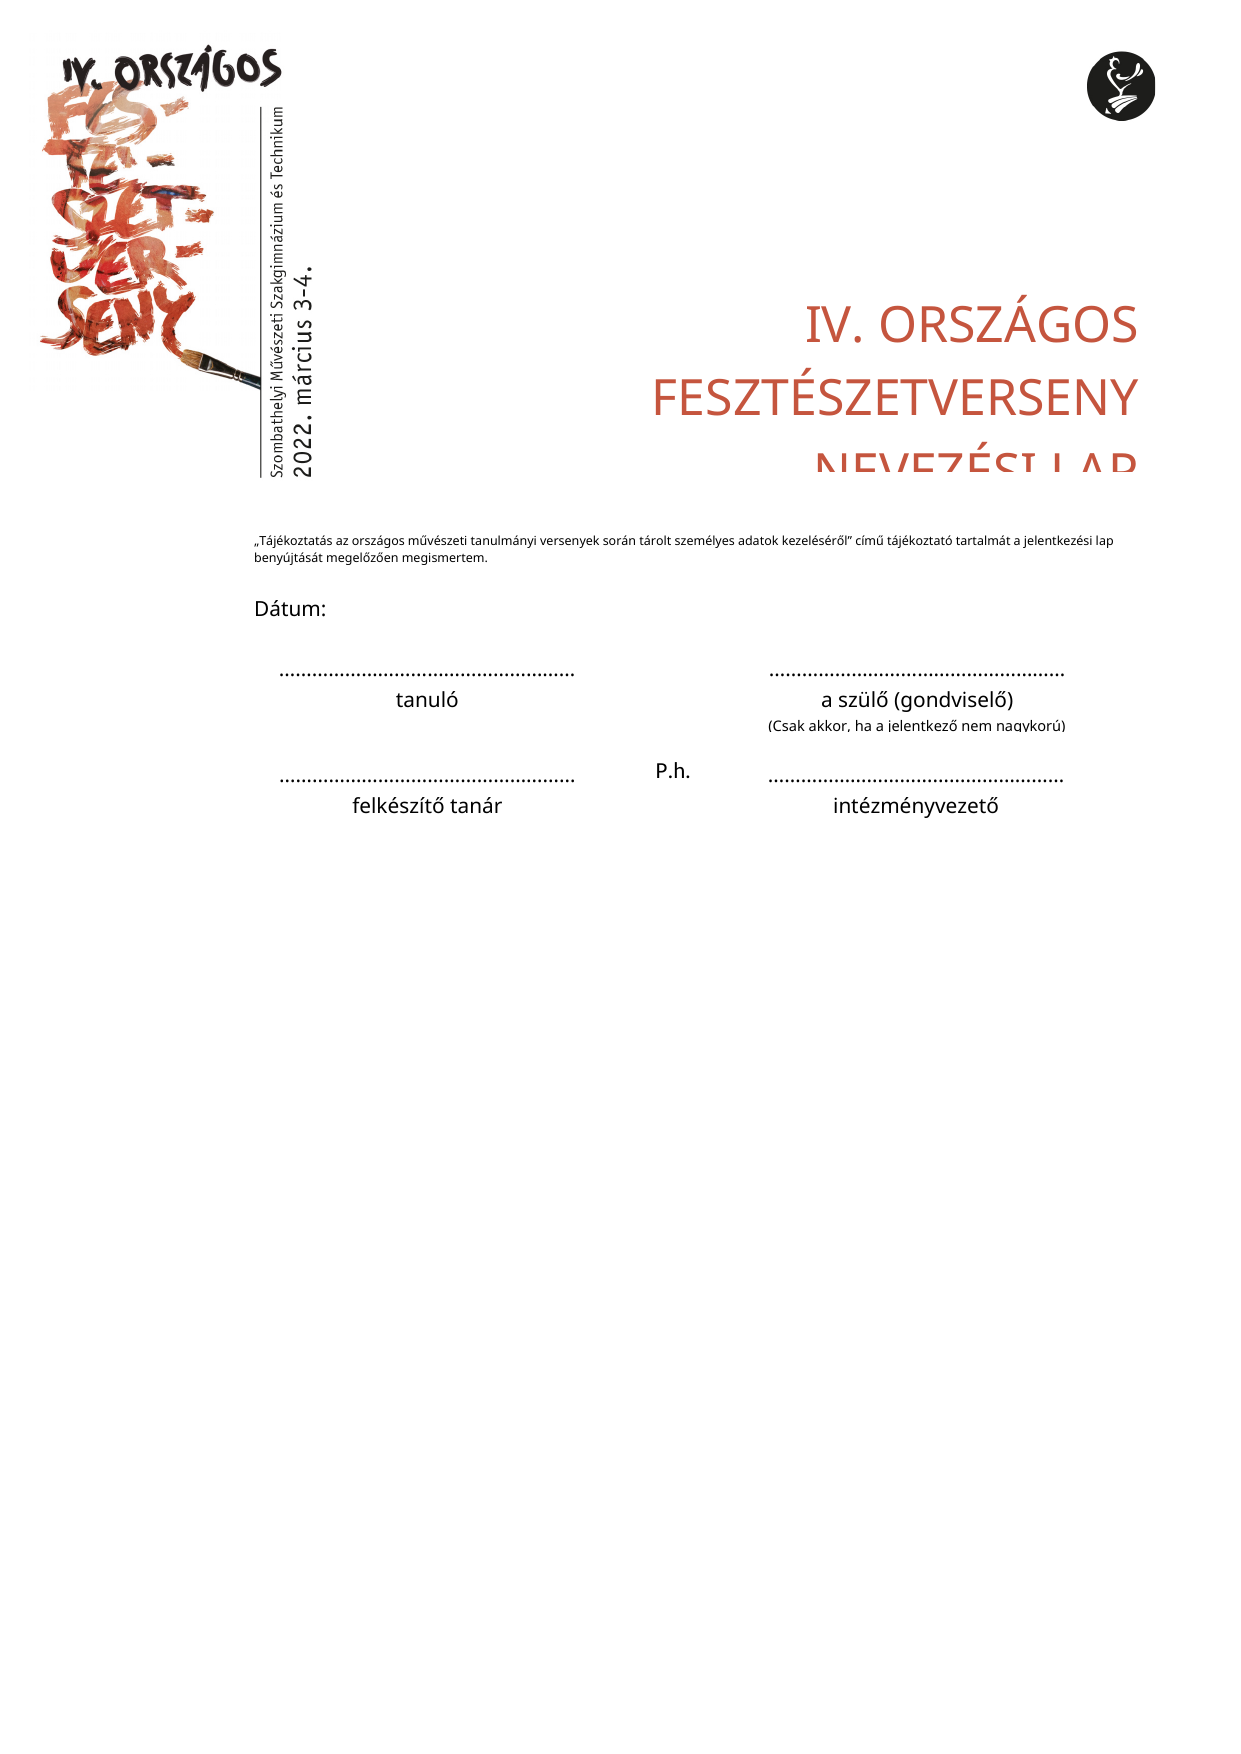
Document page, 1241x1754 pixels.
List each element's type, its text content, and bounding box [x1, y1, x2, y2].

picture [28, 30, 1155, 486]
text Dátum: [254, 594, 1152, 623]
